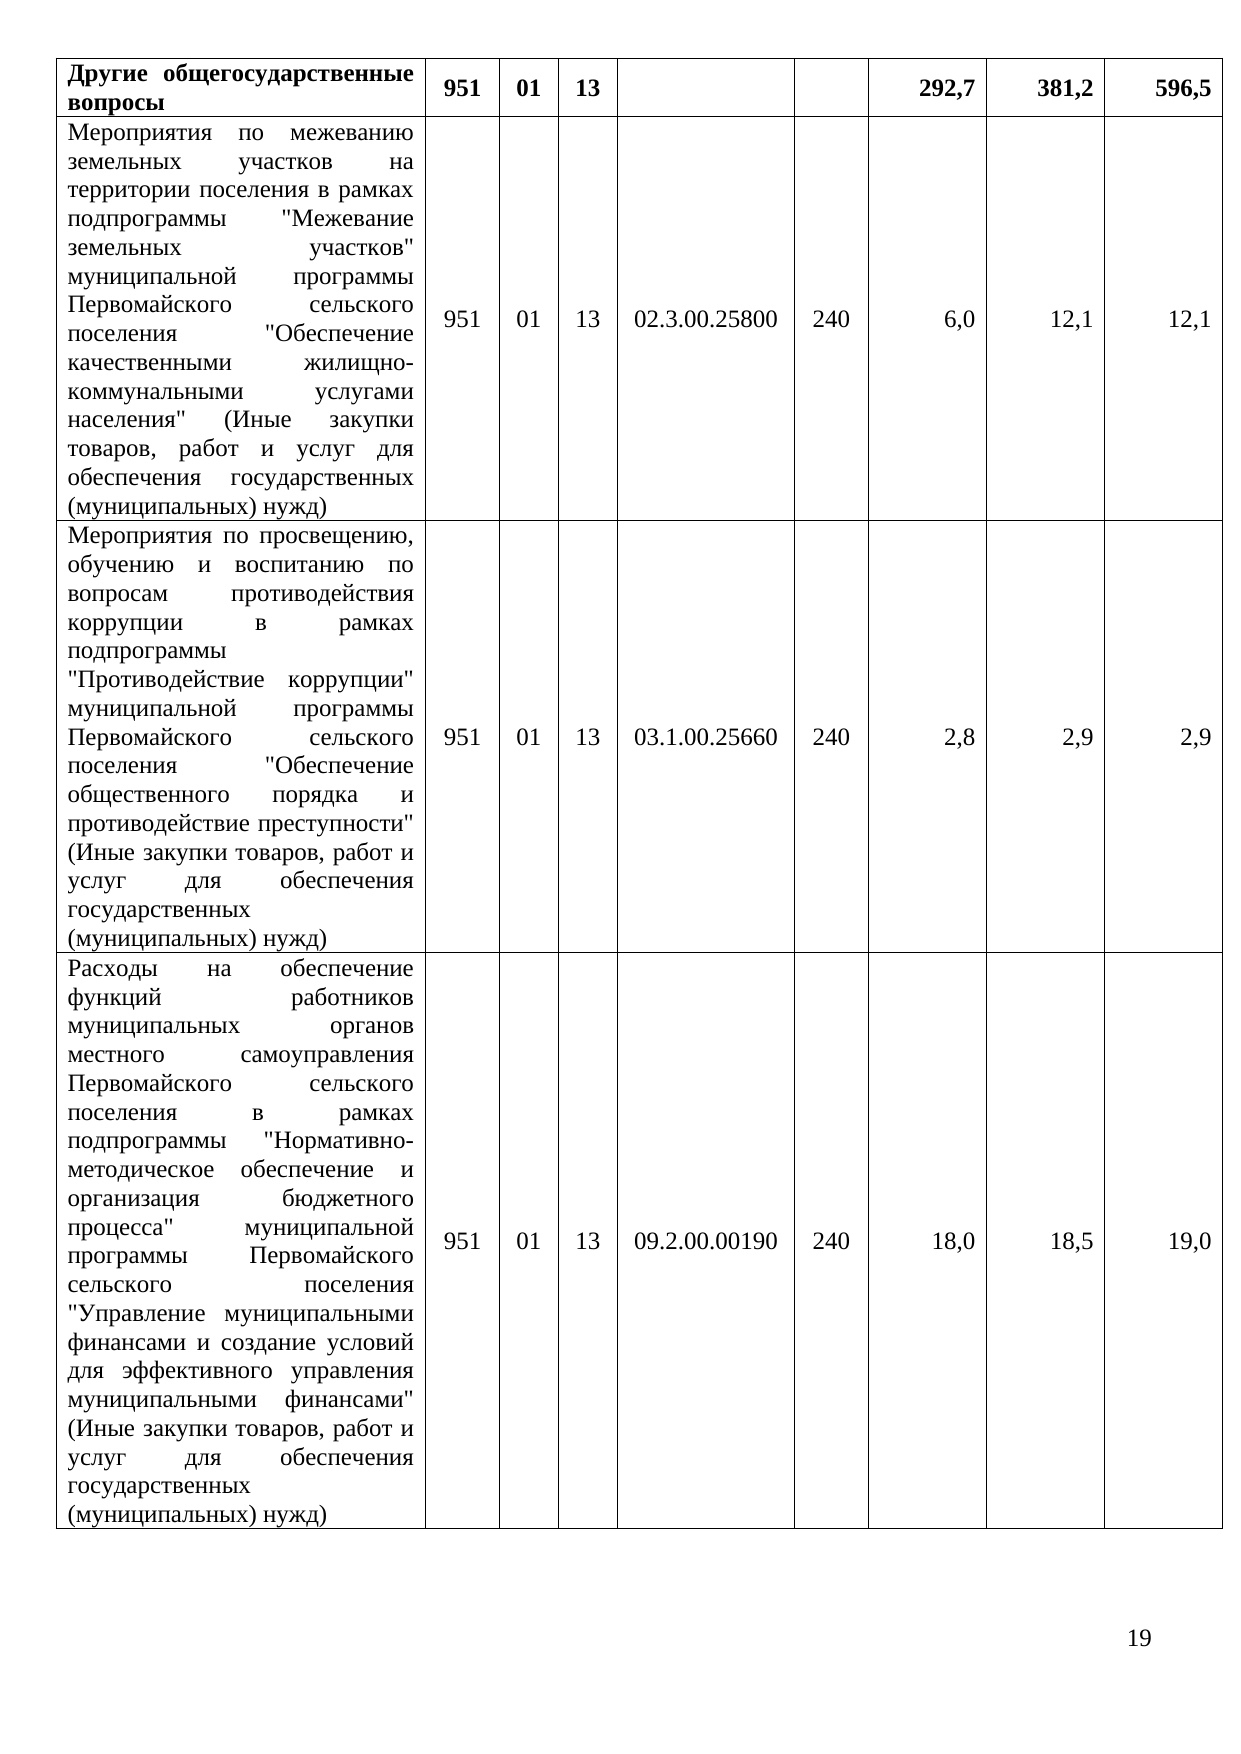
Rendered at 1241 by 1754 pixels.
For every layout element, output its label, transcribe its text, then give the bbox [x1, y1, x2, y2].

table_cell 381,2 [987, 59, 1104, 116]
table_cell Мероприятия по просвещению, обучению и воспитанию по вопросам противодействия коррупции в рамках подпрограммы "Противодействие коррупции" муниципальной программы Первомайского сельского поселения "Обеспечение общественного порядка и противодействие преступности" (Иные закупки товаров, работ и услуг для обеспечения государственных (муниципальных) нужд) [57, 521, 425, 952]
table_cell 01 [500, 59, 558, 116]
table_cell 01 [500, 953, 558, 1528]
table_cell Расходы на обеспечение функций работников муниципальных органов местного самоуправления Первомайского сельского поселения в рамках подпрограммы "Нормативно-методическое обеспечение и организация бюджетного процесса" муниципальной программы Первомайского сельского поселения "Управление муниципальными финансами и создание условий для эффективного управления муниципальными финансами" (Иные закупки товаров, работ и услуг для обеспечения государственных (муниципальных) нужд) [57, 953, 425, 1528]
table_cell 18,5 [987, 953, 1104, 1528]
table_cell [795, 59, 868, 116]
table_cell 951 [426, 953, 499, 1528]
table_cell 2,8 [869, 521, 986, 952]
table_cell 01 [500, 117, 558, 519]
table_cell 2,9 [987, 521, 1104, 952]
table_cell 18,0 [869, 953, 986, 1528]
table_cell [618, 59, 794, 116]
table_cell 12,1 [987, 117, 1104, 519]
table_cell 2,9 [1105, 521, 1222, 952]
table_cell Другие общегосударственные вопросы [57, 59, 425, 116]
table_cell 951 [426, 521, 499, 952]
table_cell 240 [795, 117, 868, 519]
table_cell 13 [559, 59, 617, 116]
table_cell 240 [795, 953, 868, 1528]
table_cell 01 [500, 521, 558, 952]
table_cell 240 [795, 521, 868, 952]
table_cell 09.2.00.00190 [618, 953, 794, 1528]
table_cell 12,1 [1105, 117, 1222, 519]
table_cell 951 [426, 59, 499, 116]
table_cell 02.3.00.25800 [618, 117, 794, 519]
table_cell 6,0 [869, 117, 986, 519]
table_cell 13 [559, 117, 617, 519]
table_cell 03.1.00.25660 [618, 521, 794, 952]
table_cell Мероприятия по межеванию земельных участков на территории поселения в рамках подпрограммы "Межевание земельных участков" муниципальной программы Первомайского сельского поселения "Обеспечение качественными жилищно-коммунальными услугами населения" (Иные закупки товаров, работ и услуг для обеспечения государственных (муниципальных) нужд) [57, 117, 425, 519]
table_cell 13 [559, 953, 617, 1528]
table_cell 13 [559, 521, 617, 952]
table_cell 951 [426, 117, 499, 519]
table_cell 19,0 [1105, 953, 1222, 1528]
table_cell 292,7 [869, 59, 986, 116]
table_cell 596,5 [1105, 59, 1222, 116]
